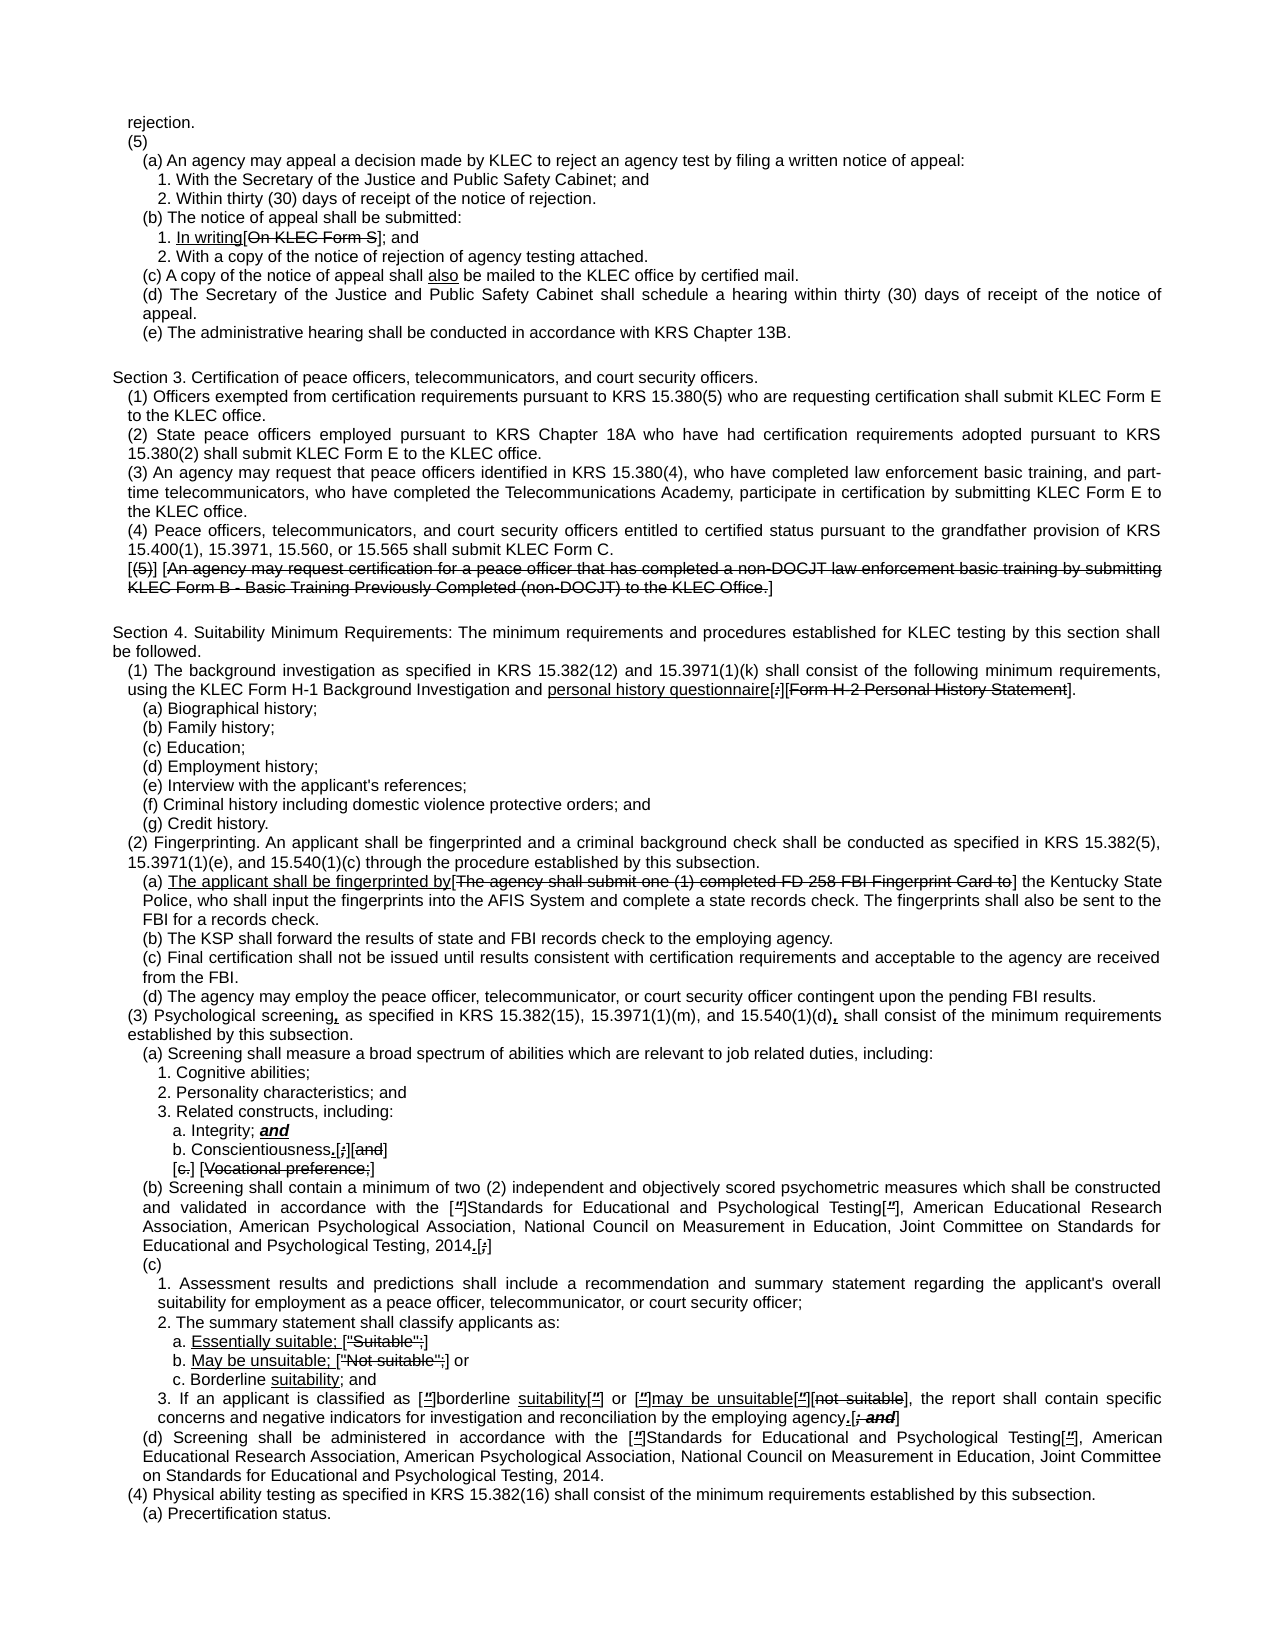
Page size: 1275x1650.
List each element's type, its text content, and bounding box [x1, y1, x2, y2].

text (a) The applicant shall be fingerprinted by[The agency shall submit one (1) completed FD 258 FBI Fingerprint Card to] the Kentucky State Police, who shall input the fingerprints into the AFIS System and complete a state records check. The fingerprints shall also be sent to the FBI for a records check. [142, 872, 1162, 929]
text 2. With a copy of the notice of rejection of agency testing attached. [157, 247, 1162, 266]
text b. Conscientiousness.[;][and] [172, 1140, 1162, 1159]
text 1. Assessment results and predictions shall include a recommendation and summary statement regarding the applicant's overall suitability for employment as a peace officer, telecommunicator, or court security officer; [157, 1274, 1162, 1312]
text Section 3. Certification of peace officers, telecommunicators, and court security officers. [112, 367, 1162, 387]
text (3) An agency may request that peace officers identified in KRS 15.380(4), who have completed law enforcement basic training, and part-time telecommunicators, who have completed the Telecommunications Academy, participate in certification by submitting KLEC Form E to the KLEC office. [127, 463, 1162, 521]
text (c) Final certification shall not be issued until results consistent with certification requirements and acceptable to the agency are received from the FBI. [142, 948, 1162, 987]
text 1. In writing[On KLEC Form S]; and [157, 227, 1162, 247]
text (1) The background investigation as specified in KRS 15.382(12) and 15.3971(1)(k) shall consist of the following minimum requirements, using the KLEC Form H-1 Background Investigation and personal history questionnaire[:][Form H-2 Personal History Statement]. [127, 661, 1162, 699]
text 1. Cognitive abilities; [157, 1063, 1162, 1082]
text (4) Physical ability testing as specified in KRS 15.382(16) shall consist of the minimum requirements established by this subsection. [127, 1485, 1162, 1504]
text (4) Peace officers, telecommunicators, and court security officers entitled to certified status pursuant to the grandfather provision of KRS 15.400(1), 15.3971, 15.560, or 15.565 shall submit KLEC Form C. [127, 521, 1162, 559]
text (2) State peace officers employed pursuant to KRS Chapter 18A who have had certification requirements adopted pursuant to KRS 15.380(2) shall submit KLEC Form E to the KLEC office. [127, 425, 1162, 463]
text (c) [142, 1255, 1162, 1274]
text (f) Criminal history including domestic violence protective orders; and [142, 795, 1162, 814]
text (d) The Secretary of the Justice and Public Safety Cabinet shall schedule a hearing within thirty (30) days of receipt of the notice of appeal. [142, 285, 1162, 323]
text (d) Screening shall be administered in accordance with the ["]Standards for Educational and Psychological Testing["], American Educational Research Association, American Psychological Association, National Council on Measurement in Education, Joint Committee on Standards for Educational and Psychological Testing, 2014. [142, 1427, 1162, 1485]
text a. Essentially suitable; ["Suitable";] [172, 1332, 1162, 1351]
text 2. Within thirty (30) days of receipt of the notice of rejection. [157, 189, 1162, 208]
text (d) The agency may employ the peace officer, telecommunicator, or court security officer contingent upon the pending FBI results. [142, 987, 1162, 1006]
text (c) A copy of the notice of appeal shall also be mailed to the KLEC office by certified mail. [142, 266, 1162, 285]
text (5) [127, 132, 1162, 151]
text (d) Employment history; [142, 757, 1162, 776]
text (2) Fingerprinting. An applicant shall be fingerprinted and a criminal background check shall be conducted as specified in KRS 15.382(5), 15.3971(1)(e), and 15.540(1)(c) through the procedure established by this subsection. [127, 833, 1162, 872]
text (a) Screening shall measure a broad spectrum of abilities which are relevant to job related duties, including: [142, 1044, 1162, 1063]
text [127, 112, 1162, 132]
text (g) Credit history. [142, 814, 1162, 833]
text (a) Biographical history; [142, 699, 1162, 718]
text [c.] [Vocational preference;] [172, 1159, 1162, 1178]
text 2. Personality characteristics; and [157, 1082, 1162, 1102]
text 1. With the Secretary of the Justice and Public Safety Cabinet; and [157, 170, 1162, 189]
text [(5)] [An agency may request certification for a peace officer that has completed a non-DOCJT law enforcement basic training by submitting KLEC Form B - Basic Training Previously Completed (non-DOCJT) to the KLEC Office.] [127, 559, 1162, 597]
text a. Integrity; and [172, 1121, 1162, 1140]
text (b) The notice of appeal shall be submitted: [142, 208, 1162, 227]
text (c) Education; [142, 737, 1162, 757]
text 3. If an applicant is classified as ["]borderline suitability["] or ["]may be unsuitable["][not suitable], the report shall contain specific concerns and negative indicators for investigation and reconciliation by the employing agency.[; and] [157, 1389, 1162, 1427]
text c. Borderline suitability; and [172, 1370, 1162, 1389]
text 2. The summary statement shall classify applicants as: [157, 1312, 1162, 1332]
text Section 4. Suitability Minimum Requirements: The minimum requirements and procedures established for KLEC testing by this section shall be followed. [112, 622, 1162, 661]
text (e) Interview with the applicant's references; [142, 776, 1162, 795]
text (b) Family history; [142, 718, 1162, 737]
text (1) Officers exempted from certification requirements pursuant to KRS 15.380(5) who are requesting certification shall submit KLEC Form E to the KLEC office. [127, 387, 1162, 425]
text (b) The KSP shall forward the results of state and FBI records check to the employing agency. [142, 929, 1162, 948]
text (e) The administrative hearing shall be conducted in accordance with KRS Chapter 13B. [142, 323, 1162, 342]
text (3) Psychological screening, as specified in KRS 15.382(15), 15.3971(1)(m), and 15.540(1)(d), shall consist of the minimum requirements established by this subsection. [127, 1006, 1162, 1044]
text b. May be unsuitable; ["Not suitable";] or [172, 1351, 1162, 1370]
text (b) Screening shall contain a minimum of two (2) independent and objectively scored psychometric measures which shall be constructed and validated in accordance with the ["]Standards for Educational and Psychological Testing["], American Educational Research Association, American Psychological Association, National Council on Measurement in Education, Joint Committee on Standards for Educational and Psychological Testing, 2014.[;] [142, 1178, 1162, 1255]
text 3. Related constructs, including: [157, 1102, 1162, 1121]
text (a) An agency may appeal a decision made by KLEC to reject an agency test by filing a written notice of appeal: [142, 151, 1162, 170]
text (a) Precertification status. [142, 1504, 1162, 1523]
